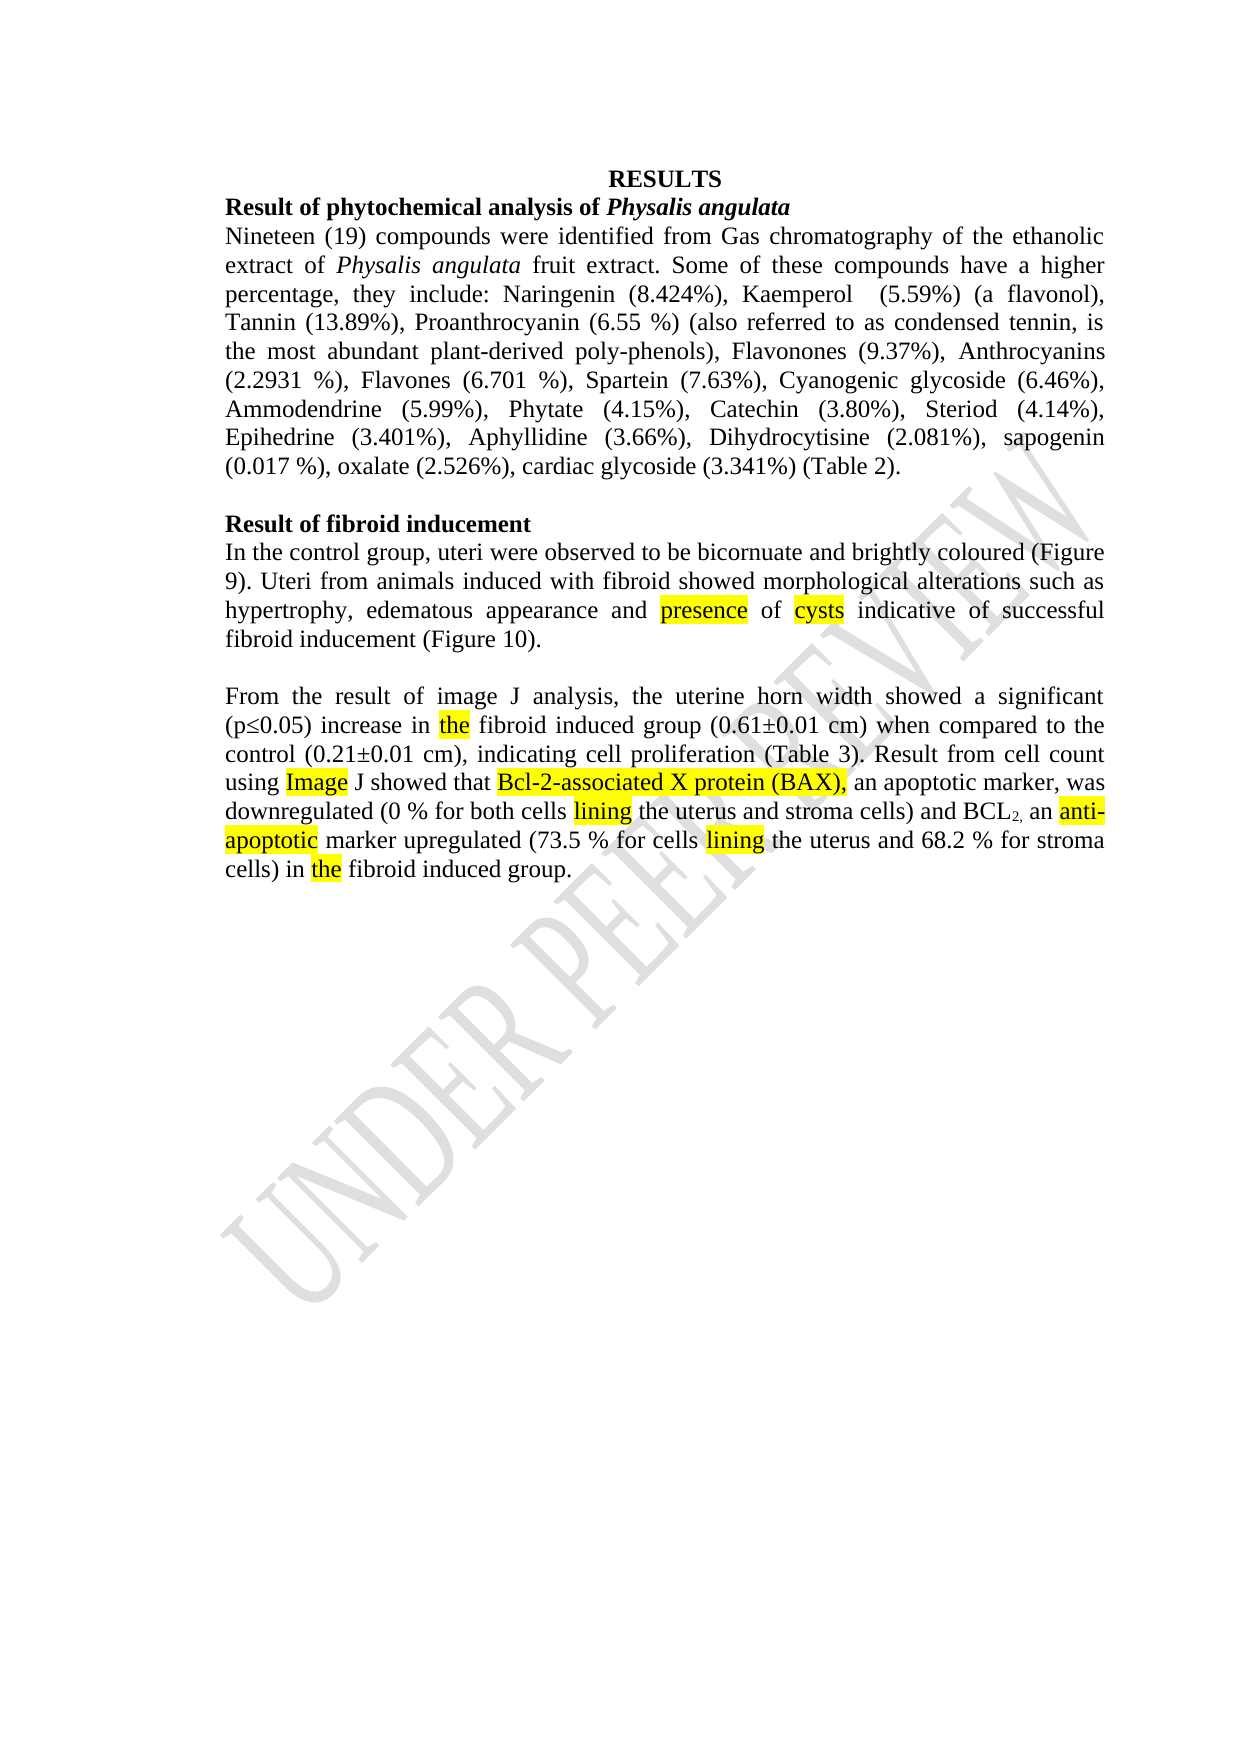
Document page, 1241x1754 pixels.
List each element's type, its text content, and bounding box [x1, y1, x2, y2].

text Nineteen (19) compounds were identified from Gas chromatography of the ethanolic extract of Physalis angulata fruit extract. Some of these compounds have a higher percentage, they include: Naringenin (8.424%), Kaemperol (5.59%) (a flavonol), Tannin (13.89%), Proanthrocyanin (6.55 %) (also referred to as condensed tennin, is the most abundant plant-derived poly-phenols), Flavonones (9.37%), Anthrocyanins (2.2931 %), Flavones (6.701 %), Spartein (7.63%), Cyanogenic glycoside (6.46%), Ammodendrine (5.99%), Phytate (4.15%), Catechin (3.80%), Steriod (4.14%), Epihedrine (3.401%), Aphyllidine (3.66%), Dihydrocytisine (2.081%), sapogenin (0.017 %), oxalate (2.526%), cardiac glycoside (3.341%) (Table 2). [225, 221, 1105, 480]
text RESULTS [225, 164, 1105, 192]
text In the control group, uteri were observed to be bicornuate and brightly coloured (Figure 9). Uteri from animals induced with fibroid showed morphological alterations such as hypertrophy, edematous appearance and presence of cysts indicative of successful fibroid inducement (Figure 10). [225, 537, 1105, 652]
text Result of fibroid inducement [225, 509, 1105, 537]
text Result of phytochemical analysis of Physalis angulata [225, 192, 1105, 221]
text From the result of image J analysis, the uterine horn width showed a significant (p≤0.05) increase in the fibroid induced group (0.61±0.01 cm) when compared to the control (0.21±0.01 cm), indicating cell proliferation (Table 3). Result from cell count using Image J showed that Bcl-2-associated X protein (BAX), an apoptotic marker, was downregulated (0 % for both cells lining the uterus and stroma cells) and BCL2, an anti-apoptotic marker upregulated (73.5 % for cells lining the uterus and 68.2 % for stroma cells) in the fibroid induced group. [225, 681, 1105, 882]
